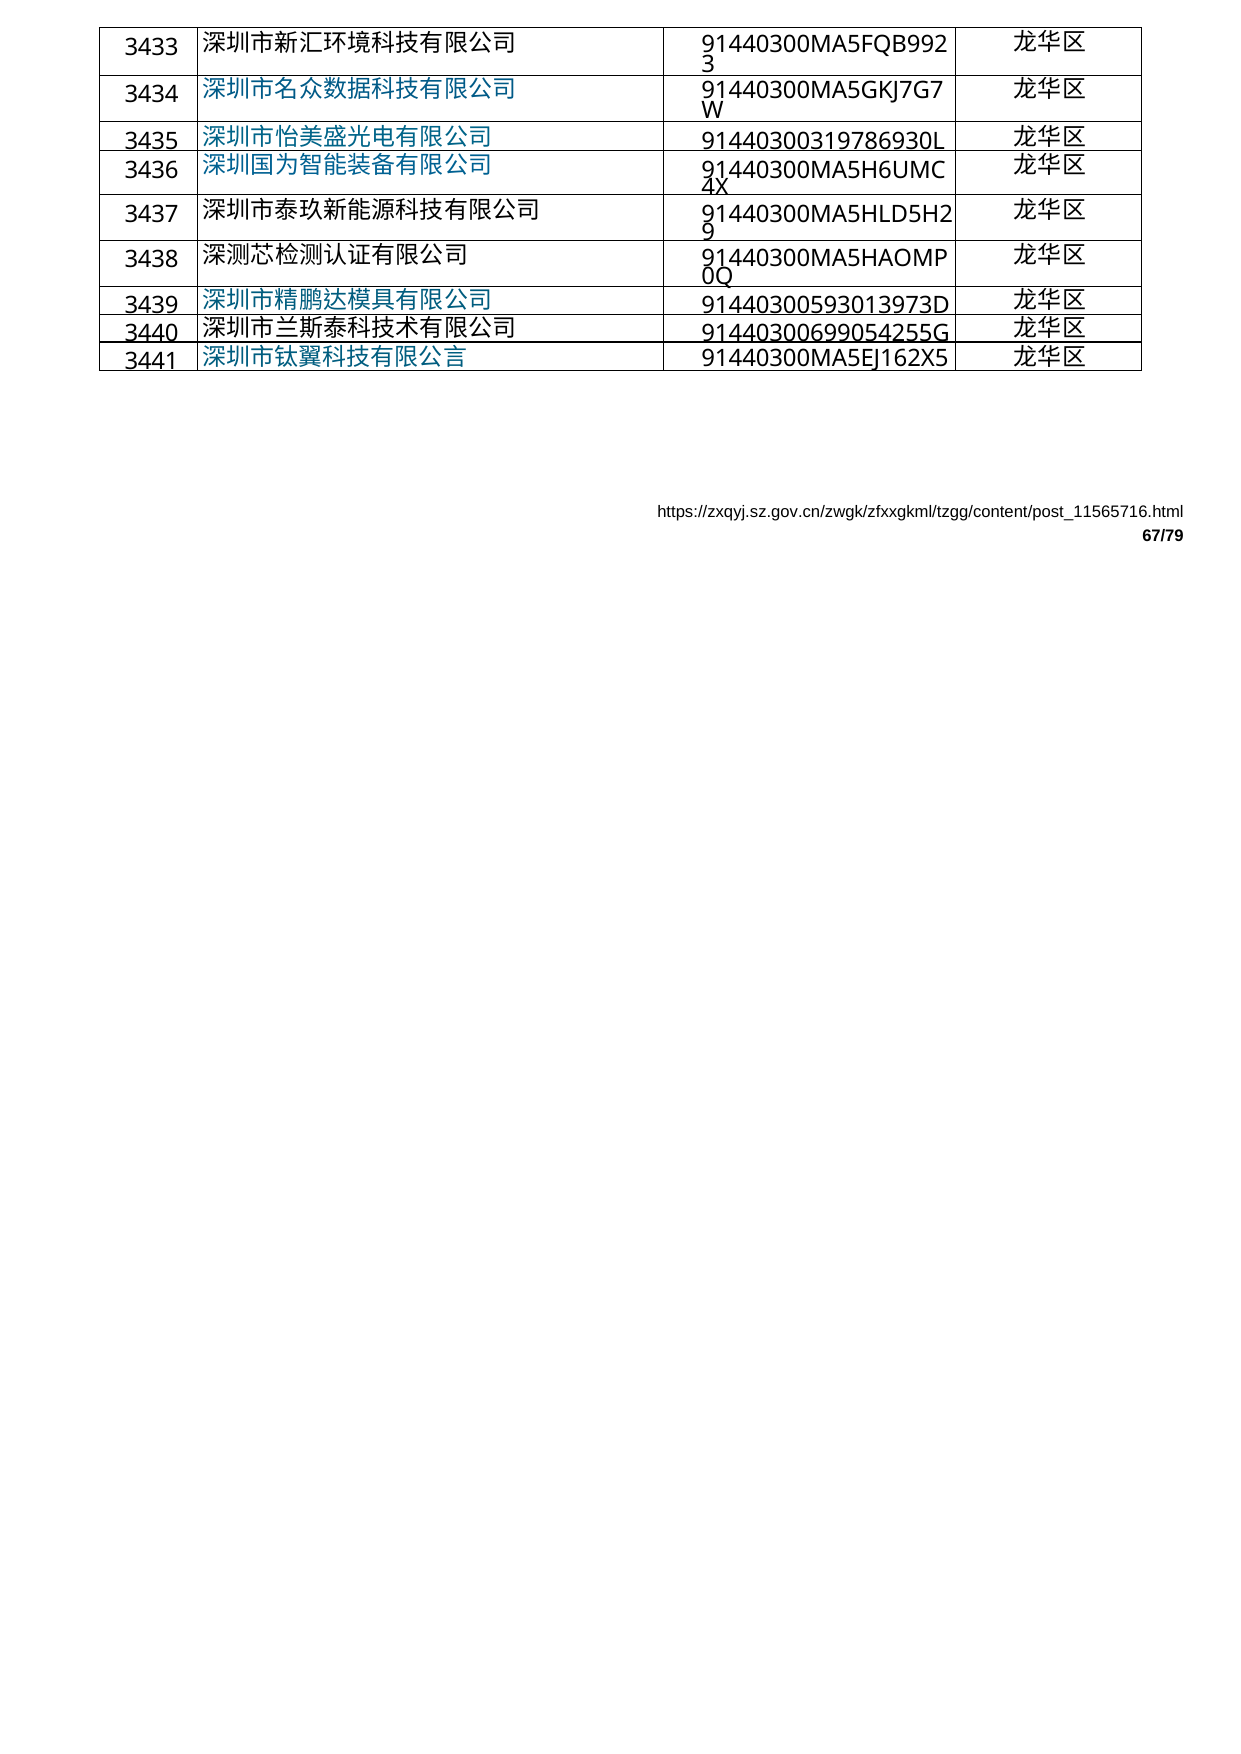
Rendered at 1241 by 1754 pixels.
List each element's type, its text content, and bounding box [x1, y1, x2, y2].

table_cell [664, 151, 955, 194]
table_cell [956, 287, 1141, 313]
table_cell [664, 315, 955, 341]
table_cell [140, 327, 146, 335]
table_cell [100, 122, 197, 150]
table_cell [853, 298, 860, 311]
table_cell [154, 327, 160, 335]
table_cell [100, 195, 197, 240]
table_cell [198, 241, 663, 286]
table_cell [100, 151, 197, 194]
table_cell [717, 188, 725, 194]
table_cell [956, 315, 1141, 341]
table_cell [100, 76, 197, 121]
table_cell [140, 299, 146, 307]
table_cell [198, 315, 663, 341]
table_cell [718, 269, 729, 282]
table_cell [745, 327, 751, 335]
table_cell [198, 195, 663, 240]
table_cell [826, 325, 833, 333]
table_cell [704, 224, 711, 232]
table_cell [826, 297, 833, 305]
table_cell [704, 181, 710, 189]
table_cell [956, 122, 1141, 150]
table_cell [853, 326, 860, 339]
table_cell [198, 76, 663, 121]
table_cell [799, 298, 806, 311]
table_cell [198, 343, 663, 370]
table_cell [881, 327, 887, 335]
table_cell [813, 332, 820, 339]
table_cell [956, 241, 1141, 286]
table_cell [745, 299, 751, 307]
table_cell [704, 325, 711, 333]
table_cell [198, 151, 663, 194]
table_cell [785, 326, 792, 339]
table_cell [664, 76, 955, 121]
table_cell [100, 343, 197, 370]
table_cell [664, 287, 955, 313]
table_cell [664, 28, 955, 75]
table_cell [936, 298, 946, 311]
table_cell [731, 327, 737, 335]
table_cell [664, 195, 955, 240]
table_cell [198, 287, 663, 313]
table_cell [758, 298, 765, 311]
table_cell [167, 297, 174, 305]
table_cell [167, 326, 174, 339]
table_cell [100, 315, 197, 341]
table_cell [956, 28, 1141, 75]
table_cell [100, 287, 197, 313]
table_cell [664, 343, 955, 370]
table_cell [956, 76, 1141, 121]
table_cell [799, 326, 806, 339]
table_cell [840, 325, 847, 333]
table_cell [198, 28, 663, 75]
text https://zxqyj.sz.gov.cn/zwgk/zfxxgkml/tzgg/content/post_11565716.html 67/79 [55, 502, 1183, 547]
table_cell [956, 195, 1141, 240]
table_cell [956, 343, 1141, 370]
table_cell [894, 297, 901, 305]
picture [325, 357, 329, 367]
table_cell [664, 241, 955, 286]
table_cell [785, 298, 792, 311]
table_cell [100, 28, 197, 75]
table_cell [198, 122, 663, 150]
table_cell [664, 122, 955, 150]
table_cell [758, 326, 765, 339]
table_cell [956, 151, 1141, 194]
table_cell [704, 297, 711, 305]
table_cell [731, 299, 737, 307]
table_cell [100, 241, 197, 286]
